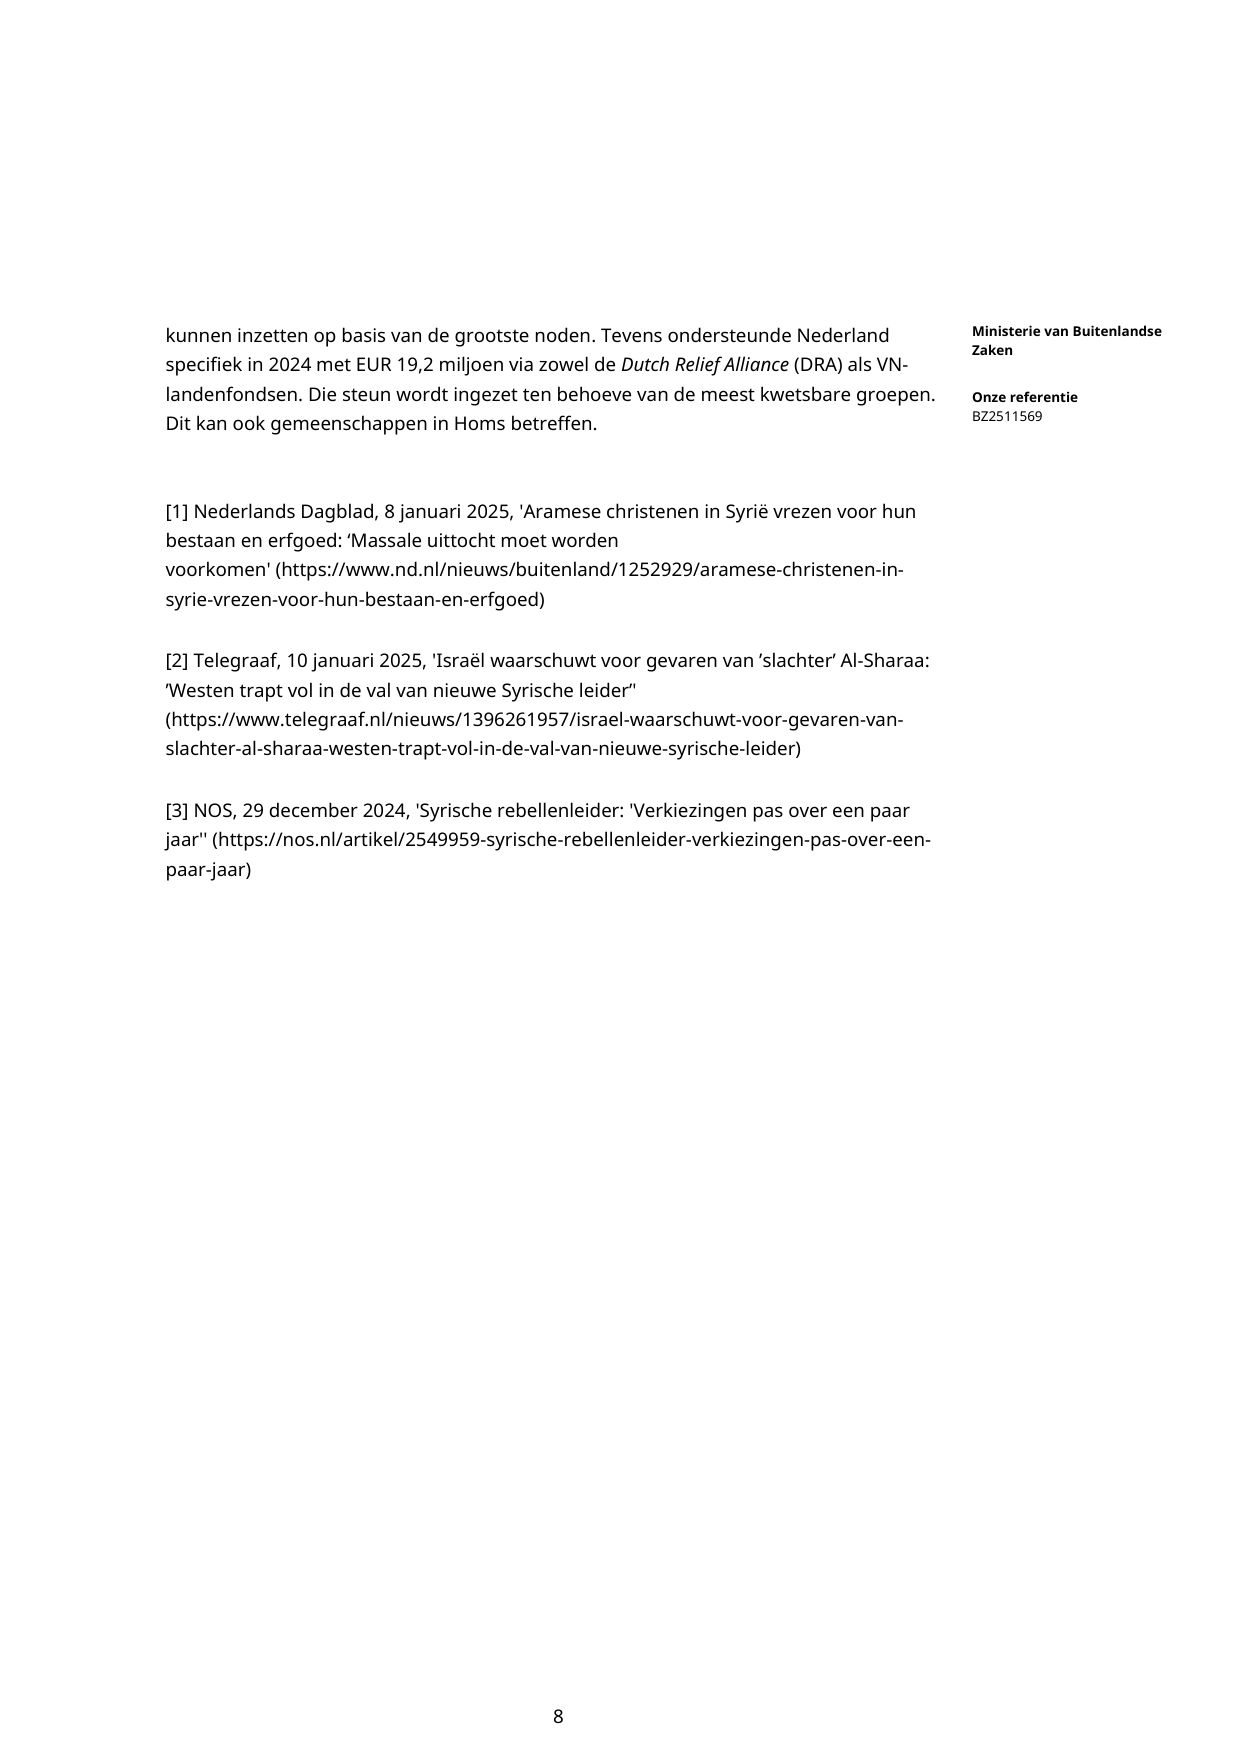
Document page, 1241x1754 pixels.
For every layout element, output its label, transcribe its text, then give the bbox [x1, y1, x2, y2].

text [2] Telegraaf, 10 januari 2025, 'Israël waarschuwt voor gevaren van ’slachter’ Al-Sharaa: ’Westen trapt vol in de val van nieuwe Syrische leider’' (https://www.telegraaf.nl/nieuws/1396261957/israel-waarschuwt-voor-gevaren-van-slachter-al-sharaa-westen-trapt-vol-in-de-val-van-nieuwe-syrische-leider) [165, 648, 951, 793]
text [1] Nederlands Dagblad, 8 januari 2025, 'Aramese christenen in Syrië vrezen voor hun bestaan en erfgoed: ‘Massale uittocht moet worden voorkomen' (https://www.nd.nl/nieuws/buitenland/1252929/aramese-christenen-in-syrie-vrezen-voor-hun-bestaan-en-erfgoed) [165, 498, 951, 643]
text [165, 322, 951, 436]
text [3] NOS, 29 december 2024, 'Syrische rebellenleider: 'Verkiezingen pas over een paar jaar'' (https://nos.nl/artikel/2549959-syrische-rebellenleider-verkiezingen-pas-over-een-paar-jaar) [165, 797, 951, 881]
